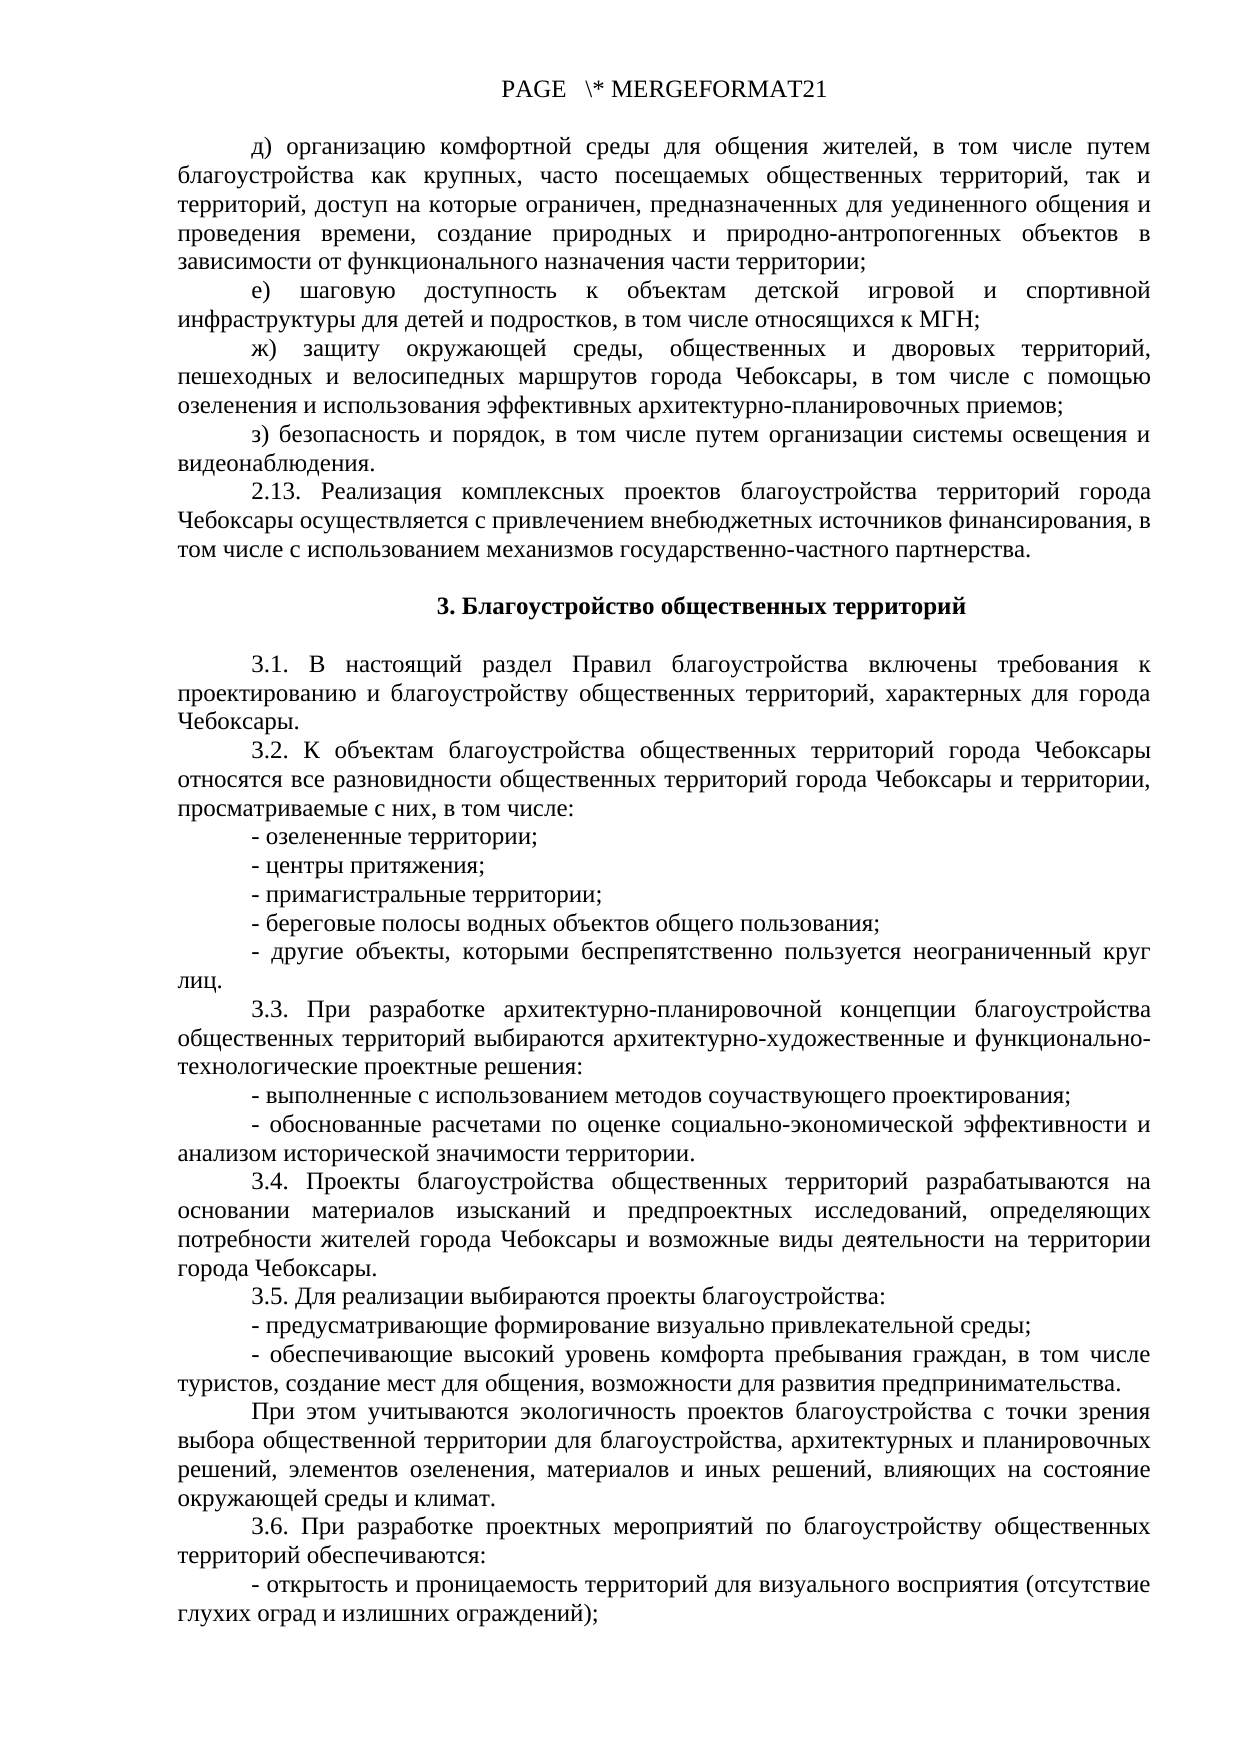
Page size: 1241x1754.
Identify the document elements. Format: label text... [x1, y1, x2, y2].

text 3.3. При разработке архитектурно-планировочной концепции благоустройства общественных территорий выбираются архитектурно-художественные и функционально-технологические проектные решения: [177, 994, 1152, 1080]
text 3.6. При разработке проектных мероприятий по благоустройству общественных территорий обеспечиваются: [177, 1511, 1152, 1569]
text ж) защиту окружающей среды, общественных и дворовых территорий, пешеходных и велосипедных маршрутов города Чебоксары, в том числе с помощью озеленения и использования эффективных архитектурно-планировочных приемов; [177, 333, 1152, 419]
text При этом учитываются экологичность проектов благоустройства с точки зрения выбора общественной территории для благоустройства, архитектурных и планировочных решений, элементов озеленения, материалов и иных решений, влияющих на состояние окружающей среды и климат. [177, 1396, 1152, 1511]
text 3.1. В настоящий раздел Правил благоустройства включены требования к проектированию и благоустройству общественных территорий, характерных для города Чебоксары. [177, 649, 1152, 735]
text - береговые полосы водных объектов общего пользования; [177, 908, 1152, 936]
text - центры притяжения; [177, 850, 1152, 879]
text 3. Благоустройство общественных территорий [177, 591, 1152, 620]
text - обеспечивающие высокий уровень комфорта пребывания граждан, в том числе туристов, создание мест для общения, возможности для развития предпринимательства. [177, 1339, 1152, 1396]
text - выполненные с использованием методов соучаствующего проектирования; [177, 1080, 1152, 1109]
text 3.5. Для реализации выбираются проекты благоустройства: [177, 1281, 1152, 1310]
text 2.13. Реализация комплексных проектов благоустройства территорий города Чебоксары осуществляется с привлечением внебюджетных источников финансирования, в том числе с использованием механизмов государственно-частного партнерства. [177, 476, 1152, 563]
text - другие объекты, которыми беспрепятственно пользуется неограниченный круг лиц. [177, 936, 1152, 994]
text з) безопасность и порядок, в том числе путем организации системы освещения и видеонаблюдения. [177, 419, 1152, 476]
text - предусматривающие формирование визуально привлекательной среды; [177, 1310, 1152, 1339]
text - открытость и проницаемость территорий для визуального восприятия (отсутствие глухих оград и излишних ограждений); [177, 1569, 1152, 1626]
text 3.4. Проекты благоустройства общественных территорий разрабатываются на основании материалов изысканий и предпроектных исследований, определяющих потребности жителей города Чебоксары и возможные виды деятельности на территории города Чебоксары. [177, 1166, 1152, 1281]
text д) организацию комфортной среды для общения жителей, в том числе путем благоустройства как крупных, часто посещаемых общественных территорий, так и территорий, доступ на которые ограничен, предназначенных для уединенного общения и проведения времени, создание природных и природно-антропогенных объектов в зависимости от функционального назначения части территории; [177, 131, 1152, 275]
text - озелененные территории; [177, 821, 1152, 850]
text е) шаговую доступность к объектам детской игровой и спортивной инфраструктуры для детей и подростков, в том числе относящихся к МГН; [177, 275, 1152, 333]
text - обоснованные расчетами по оценке социально-экономической эффективности и анализом исторической значимости территории. [177, 1109, 1152, 1166]
text 3.2. К объектам благоустройства общественных территорий города Чебоксары относятся все разновидности общественных территорий города Чебоксары и территории, просматриваемые с них, в том числе: [177, 735, 1152, 821]
text - примагистральные территории; [177, 879, 1152, 908]
